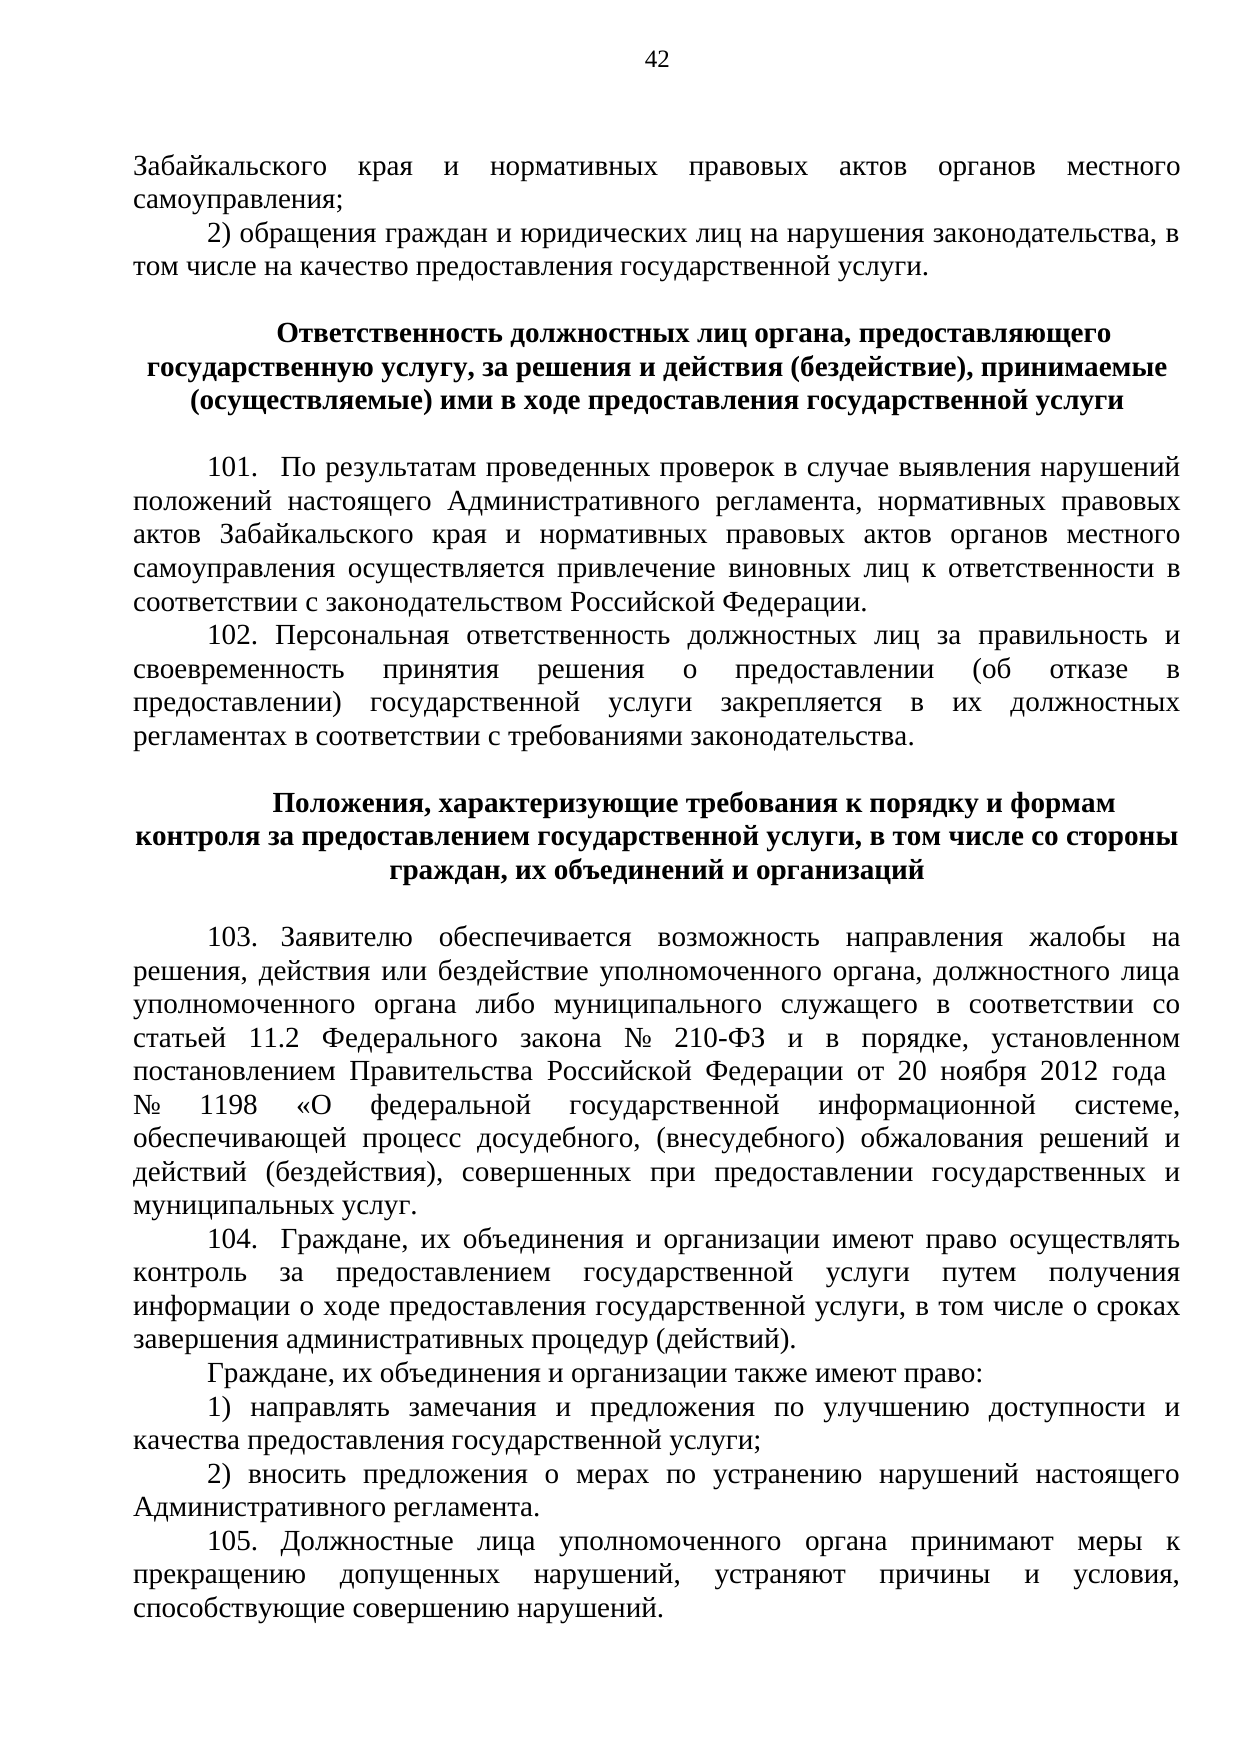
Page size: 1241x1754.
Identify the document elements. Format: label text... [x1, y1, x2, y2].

text 1) направлять замечания и предложения по улучшению доступности и качества предоставления государственной услуги; [133, 1389, 1181, 1456]
text 104. Граждане, их объединения и организации имеют право осуществлять контроль за предоставлением государственной услуги путем получения информации о ходе предоставления государственной услуги, в том числе о сроках завершения административных процедур (действий). [133, 1221, 1181, 1355]
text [133, 148, 1181, 215]
text 2) вносить предложения о мерах по устранению нарушений настоящего Административного регламента. [133, 1456, 1181, 1523]
text 2) обращения граждан и юридических лиц на нарушения законодательства, в том числе на качество предоставления государственной услуги. [133, 215, 1181, 282]
text 102. Персональная ответственность должностных лиц за правильность и своевременность принятия решения о предоставлении (об отказе в предоставлении) государственной услуги закрепляется в их должностных регламентах в соответствии с требованиями законодательства. [133, 617, 1181, 751]
text 101. По результатам проведенных проверок в случае выявления нарушений положений настоящего Административного регламента, нормативных правовых актов Забайкальского края и нормативных правовых актов органов местного самоуправления осуществляется привлечение виновных лиц к ответственности в соответствии с законодательством Российской Федерации. [133, 449, 1181, 617]
text Ответственность должностных лиц органа, предоставляющего государственную услугу, за решения и действия (бездействие), принимаемые (осуществляемые) ими в ходе предоставления государственной услуги [133, 315, 1181, 416]
text 105. Должностные лица уполномоченного органа принимают меры к прекращению допущенных нарушений, устраняют причины и условия, способствующие совершению нарушений. [133, 1523, 1181, 1623]
text Граждане, их объединения и организации также имеют право: [133, 1355, 1181, 1389]
text Положения, характеризующие требования к порядку и формам контроля за предоставлением государственной услуги, в том числе со стороны граждан, их объединений и организаций [133, 785, 1181, 886]
text 103. Заявителю обеспечивается возможность направления жалобы на решения, действия или бездействие уполномоченного органа, должностного лица уполномоченного органа либо муниципального служащего в соответствии со статьей 11.2 Федерального закона № 210-ФЗ и в порядке, установленном постановлением Правительства Российской Федерации от 20 ноября 2012 года № 1198 «О федеральной государственной информационной системе, обеспечивающей процесс досудебного, (внесудебного) обжалования решений и действий (бездействия), совершенных при предоставлении государственных и муниципальных услуг. [133, 919, 1181, 1221]
